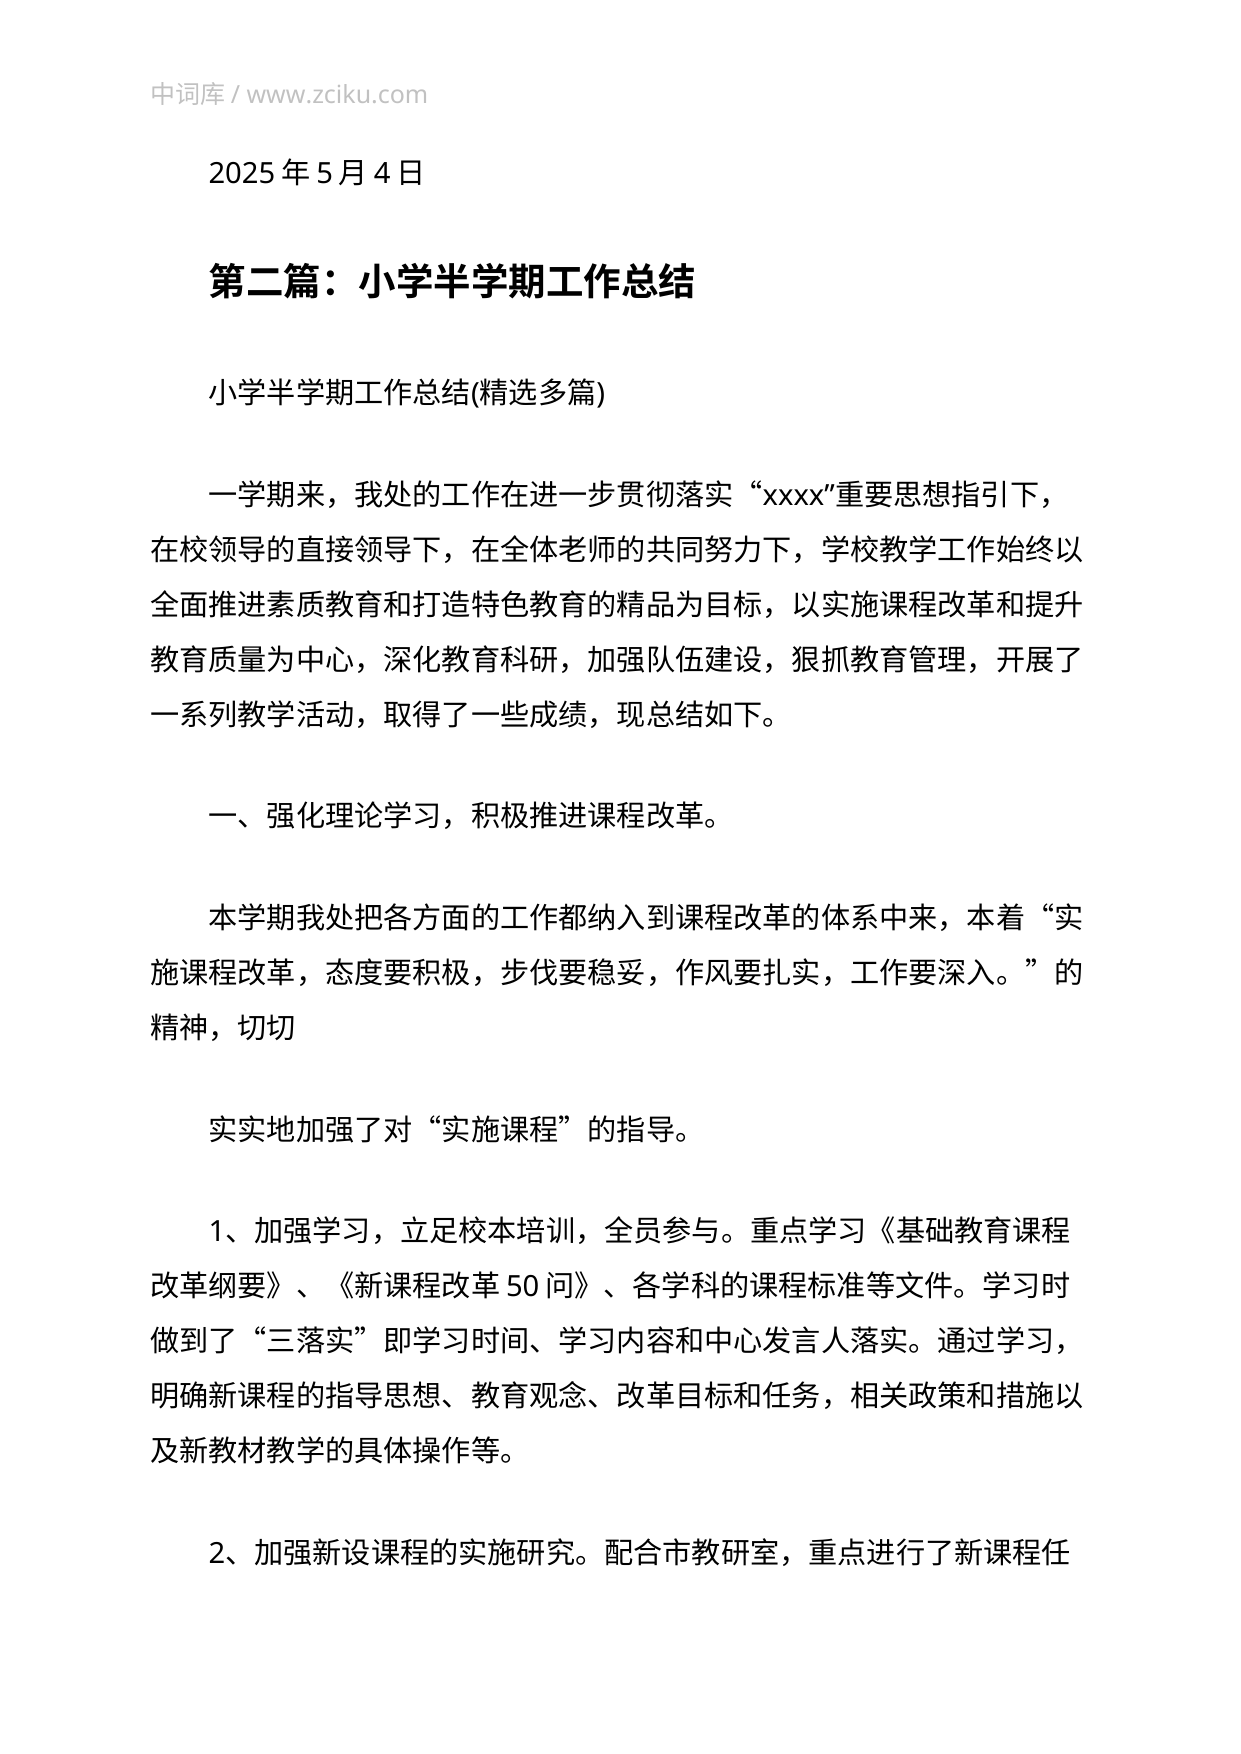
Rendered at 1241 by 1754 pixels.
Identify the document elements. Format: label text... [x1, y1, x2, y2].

text 一、强化理论学习，积极推进课程改革。 [150, 793, 1090, 835]
text 本学期我处把各方面的工作都纳入到课程改革的体系中来，本着“实施课程改革，态度要积极，步伐要稳妥，作风要扎实，工作要深入。”的精神，切切 [150, 894, 1090, 1047]
text 第二篇：小学半学期工作总结 [150, 252, 1090, 306]
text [150, 1529, 1090, 1572]
text 实实地加强了对“实施课程”的指导。 [150, 1106, 1090, 1148]
text 1、加强学习，立足校本培训，全员参与。重点学习《基础教育课程改革纲要》、《新课程改革50问》、各学科的课程标准等文件。学习时做到了“三落实”即学习时间、学习内容和中心发言人落实。通过学习，明确新课程的指导思想、教育观念、改革目标和任务，相关政策和措施以及新教材教学的具体操作等。 [150, 1208, 1090, 1470]
text 小学半学期工作总结(精选多篇) [150, 369, 1090, 412]
text 2025年5月4日 [150, 150, 1090, 192]
text 一学期来，我处的工作在进一步贯彻落实“xxxx”重要思想指引下，在校领导的直接领导下，在全体老师的共同努力下，学校教学工作始终以全面推进素质教育和打造特色教育的精品为目标，以实施课程改革和提升教育质量为中心，深化教育科研，加强队伍建设，狠抓教育管理，开展了一系列教学活动，取得了一些成绩，现总结如下。 [150, 471, 1090, 733]
